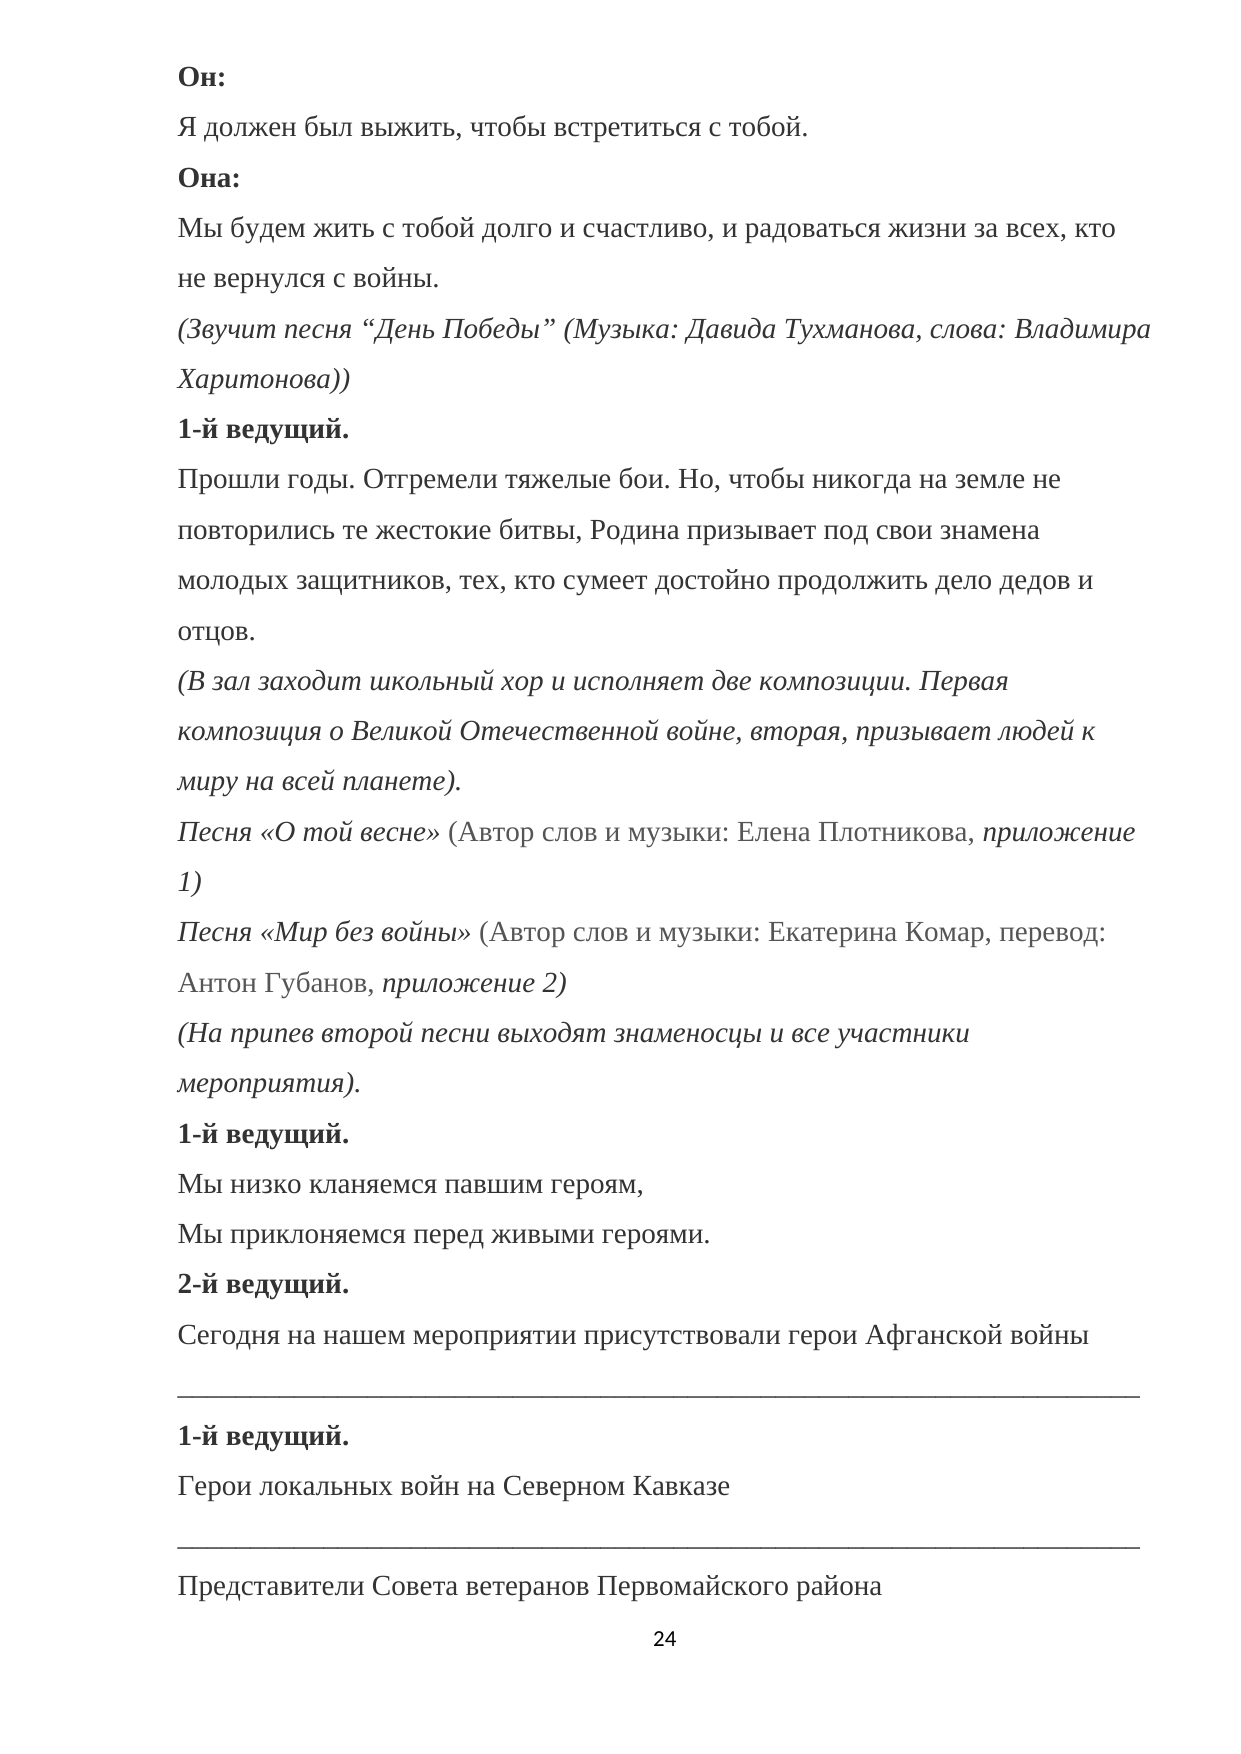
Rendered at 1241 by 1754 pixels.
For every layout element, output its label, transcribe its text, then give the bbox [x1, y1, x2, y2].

text Он: [177, 59, 1152, 93]
text 1-й ведущий. [177, 1418, 1152, 1451]
text Песня «Мир без войны» (Автор слов и музыки: Екатерина Комар, перевод: Антон Губанов, приложение 2) [177, 914, 1152, 998]
text Песня «О той весне» (Автор слов и музыки: Елена Плотникова, приложение 1) [177, 814, 1152, 898]
text Прошли годы. Отгремели тяжелые бои. Но, чтобы никогда на земле не повторились те жестокие битвы, Родина призывает под свои знамена молодых защитников, тех, кто сумеет достойно продолжить дело дедов и отцов. [177, 462, 1152, 646]
text 2-й ведущий. [177, 1267, 1152, 1300]
text (В зал заходит школьный хор и исполняет две композиции. Первая композиция о Великой Отечественной войне, вторая, призывает людей к миру на всей планете). [177, 663, 1152, 797]
text Мы приклоняемся перед живыми героями. [177, 1216, 1152, 1250]
text (Звучит песня “День Победы” (Музыка: Давида Тухманова, слова: Владимира Харитонова)) [177, 311, 1152, 394]
text Я должен был выжить, чтобы встретиться с тобой. [177, 109, 1152, 143]
text Герои локальных войн на Северном Кавказе __________________________________________________________________ [177, 1468, 1152, 1552]
text Мы низко кланяемся павшим героям, [177, 1166, 1152, 1199]
text 1-й ведущий. [177, 1116, 1152, 1149]
text Представители Совета ветеранов Первомайского района [177, 1568, 1152, 1602]
text (На припев второй песни выходят знаменосцы и все участники мероприятия). [177, 1015, 1152, 1099]
text Мы будем жить с тобой долго и счастливо, и радоваться жизни за всех, кто не вернулся с войны. [177, 210, 1152, 294]
text Сегодня на нашем мероприятии присутствовали герои Афганской войны [177, 1317, 1152, 1351]
text __________________________________________________________________ [177, 1367, 1152, 1401]
text 1-й ведущий. [177, 411, 1152, 445]
text Она: [177, 160, 1152, 193]
